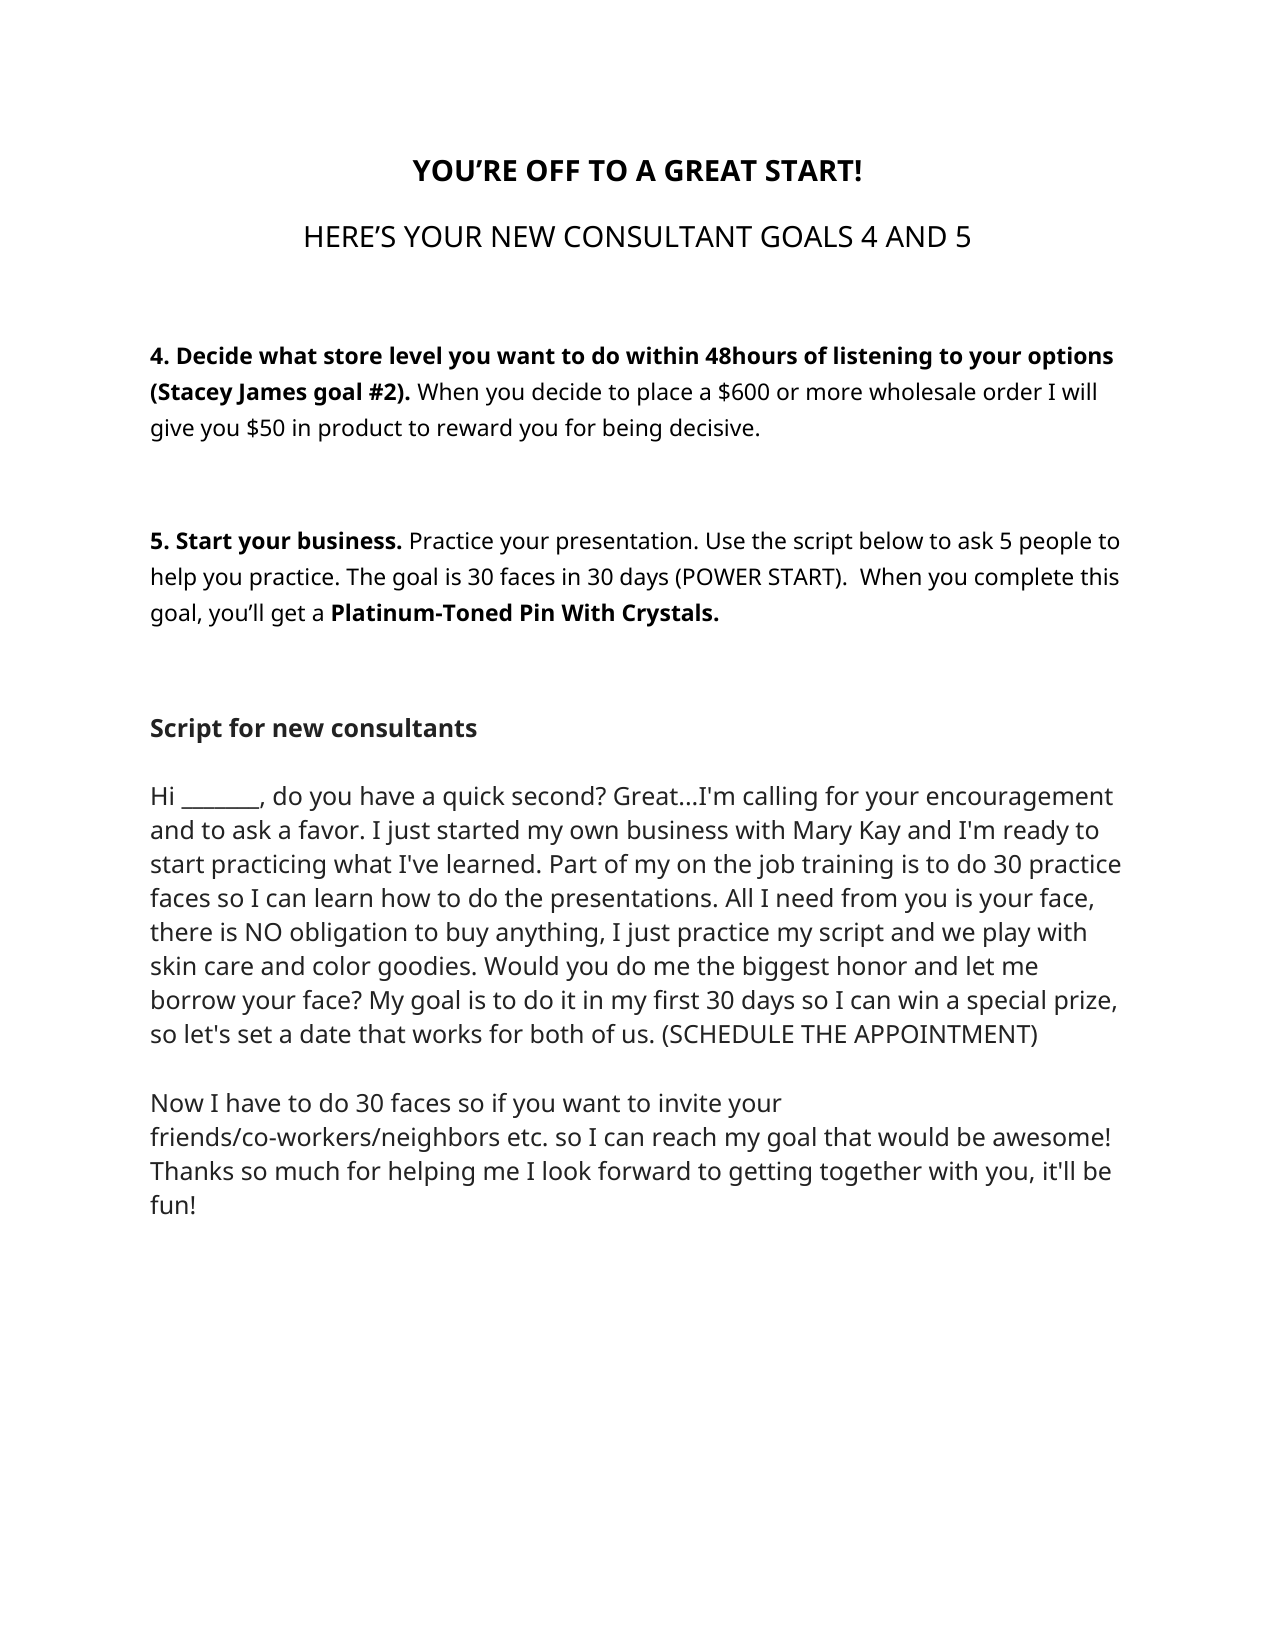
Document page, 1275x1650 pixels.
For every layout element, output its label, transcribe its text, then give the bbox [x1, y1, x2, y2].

text Script for new consultants Hi _______, do you have a quick second? Great...I'm calling for your encouragement and to ask a favor. I just started my own business with Mary Kay and I'm ready to start practicing what I've learned. Part of my on the job training is to do 30 practice faces so I can learn how to do the presentations. All I need from you is your face, there is NO obligation to buy anything, I just practice my script and we play with skin care and color goodies. Would you do me the biggest honor and let me borrow your face? My goal is to do it in my first 30 days so I can win a special prize, so let's set a date that works for both of us. (SCHEDULE THE APPOINTMENT) Now I have to do 30 faces so if you want to invite your friends/co-workers/neighbors etc. so I can reach my goal that would be awesome! Thanks so much for helping me I look forward to getting together with you, it'll be fun! [150, 711, 1125, 1221]
text HERE’S YOUR NEW CONSULTANT GOALS 4 AND 5 [150, 216, 1125, 256]
text YOU’RE OFF TO A GREAT START! [150, 150, 1125, 190]
text 4. Decide what store level you want to do within 48hours of listening to your options (Stacey James goal #2). When you decide to place a $600 or more wholesale order I will give you $50 in product to reward you for being decisive. [150, 340, 1125, 443]
text 5. Start your business. Practice your presentation. Use the script below to ask 5 people to help you practice. The goal is 30 faces in 30 days (POWER START). When you complete this goal, you’ll get a Platinum-Toned Pin With Crystals. [150, 525, 1125, 628]
